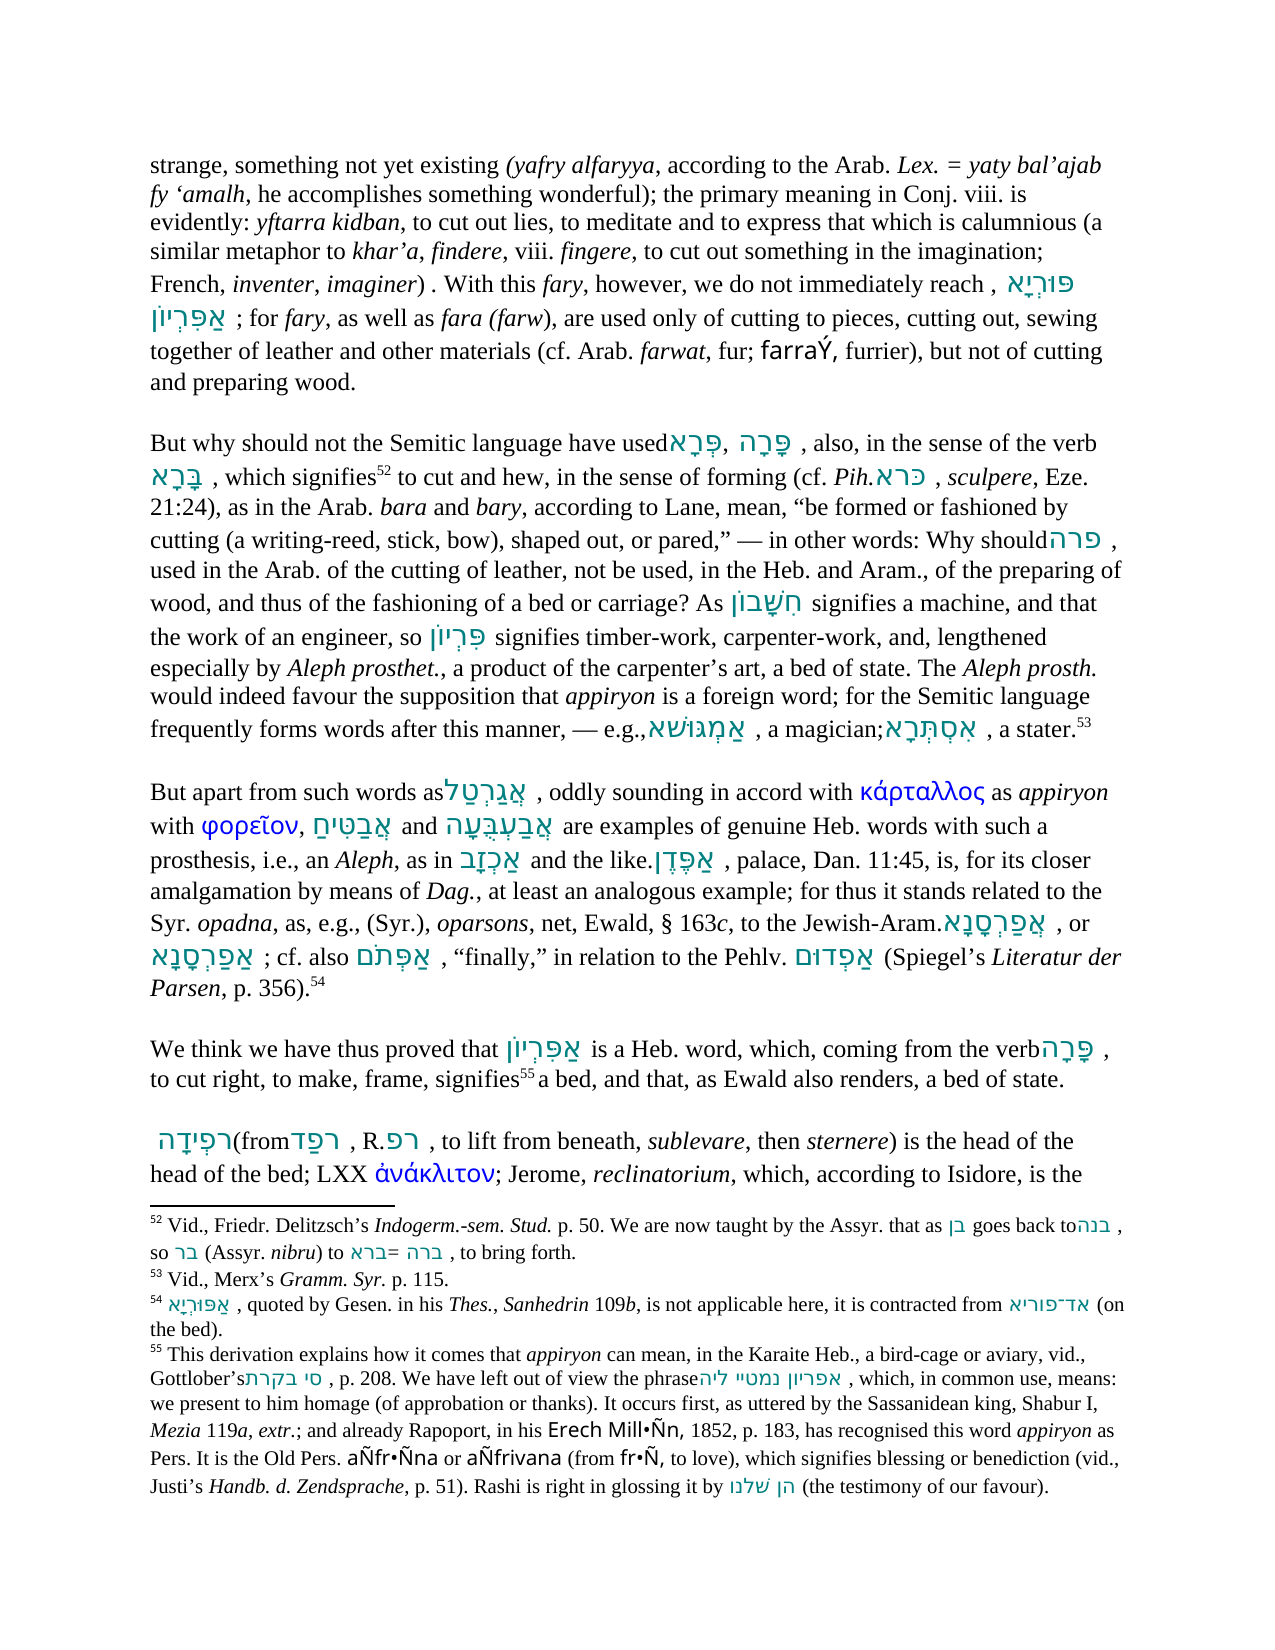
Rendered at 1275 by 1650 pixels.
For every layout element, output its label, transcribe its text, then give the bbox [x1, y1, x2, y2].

text We think we have thus proved that אַפִּרְיוֹן is a Heb. word, which, coming from the verbפָּרָה , to cut right, to make, frame, signifies a bed, and that, as Ewald also renders, a bed of state. [150, 1031, 1125, 1093]
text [150, 1122, 1125, 1190]
text But apart from such words asאֲגַרְטַל , oddly sounding in accord with κάρταλλος as appiryon with φορεῖον, אֲבַטִּיחַ and אֲבַעְבֻּעָה are examples of genuine Heb. words with such a prosthesis, i.e., an Aleph, as in אַכְזָב and the like.אַפֶּדֶן , palace, Dan. 11:45, is, for its closer amalgamation by means of Dag., at least an analogous example; for thus it stands related to the Syr. opadna, as, e.g., (Syr.), oparsons, net, Ewald, § 163c, to the Jewish-Aram.אֲפַרְסָנָא , orאַפַרְסָנָא ; cf. also אַפְּתֹם , “finally,” in relation to the Pehlv. אַפְדוּם (Spiegel’s Literatur der Parsen, p. 356). [150, 773, 1125, 1002]
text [150, 150, 1125, 396]
text But why should not the Semitic language have usedפָּרָה ,פְּרָא , also, in the sense of the verb בָּרָא , which signifies to cut and hew, in the sense of forming (cf. Pih.כּרא , sculpere, Eze. 21:24), as in the Arab. bara and bary, according to Lane, mean, “be formed or fashioned by cutting (a writing-reed, stick, bow), shaped out, or pared,” — in other words: Why shouldפרה , used in the Arab. of the cutting of leather, not be used, in the Heb. and Aram., of the preparing of wood, and thus of the fashioning of a bed or carriage? As חִשָּׁבוֹן signifies a machine, and that the work of an engineer, so פִּרְיוֹן signifies timber-work, carpenter-work, and, lengthened especially by Aleph prosthet., a product of the carpenter’s art, a bed of state. The Aleph prosth. would indeed favour the supposition that appiryon is a foreign word; for the Semitic language frequently forms words after this manner, — e.g.,אַמְגּוּשׁא , a magician;אִסְתְּרָא , a stater. [150, 424, 1125, 744]
